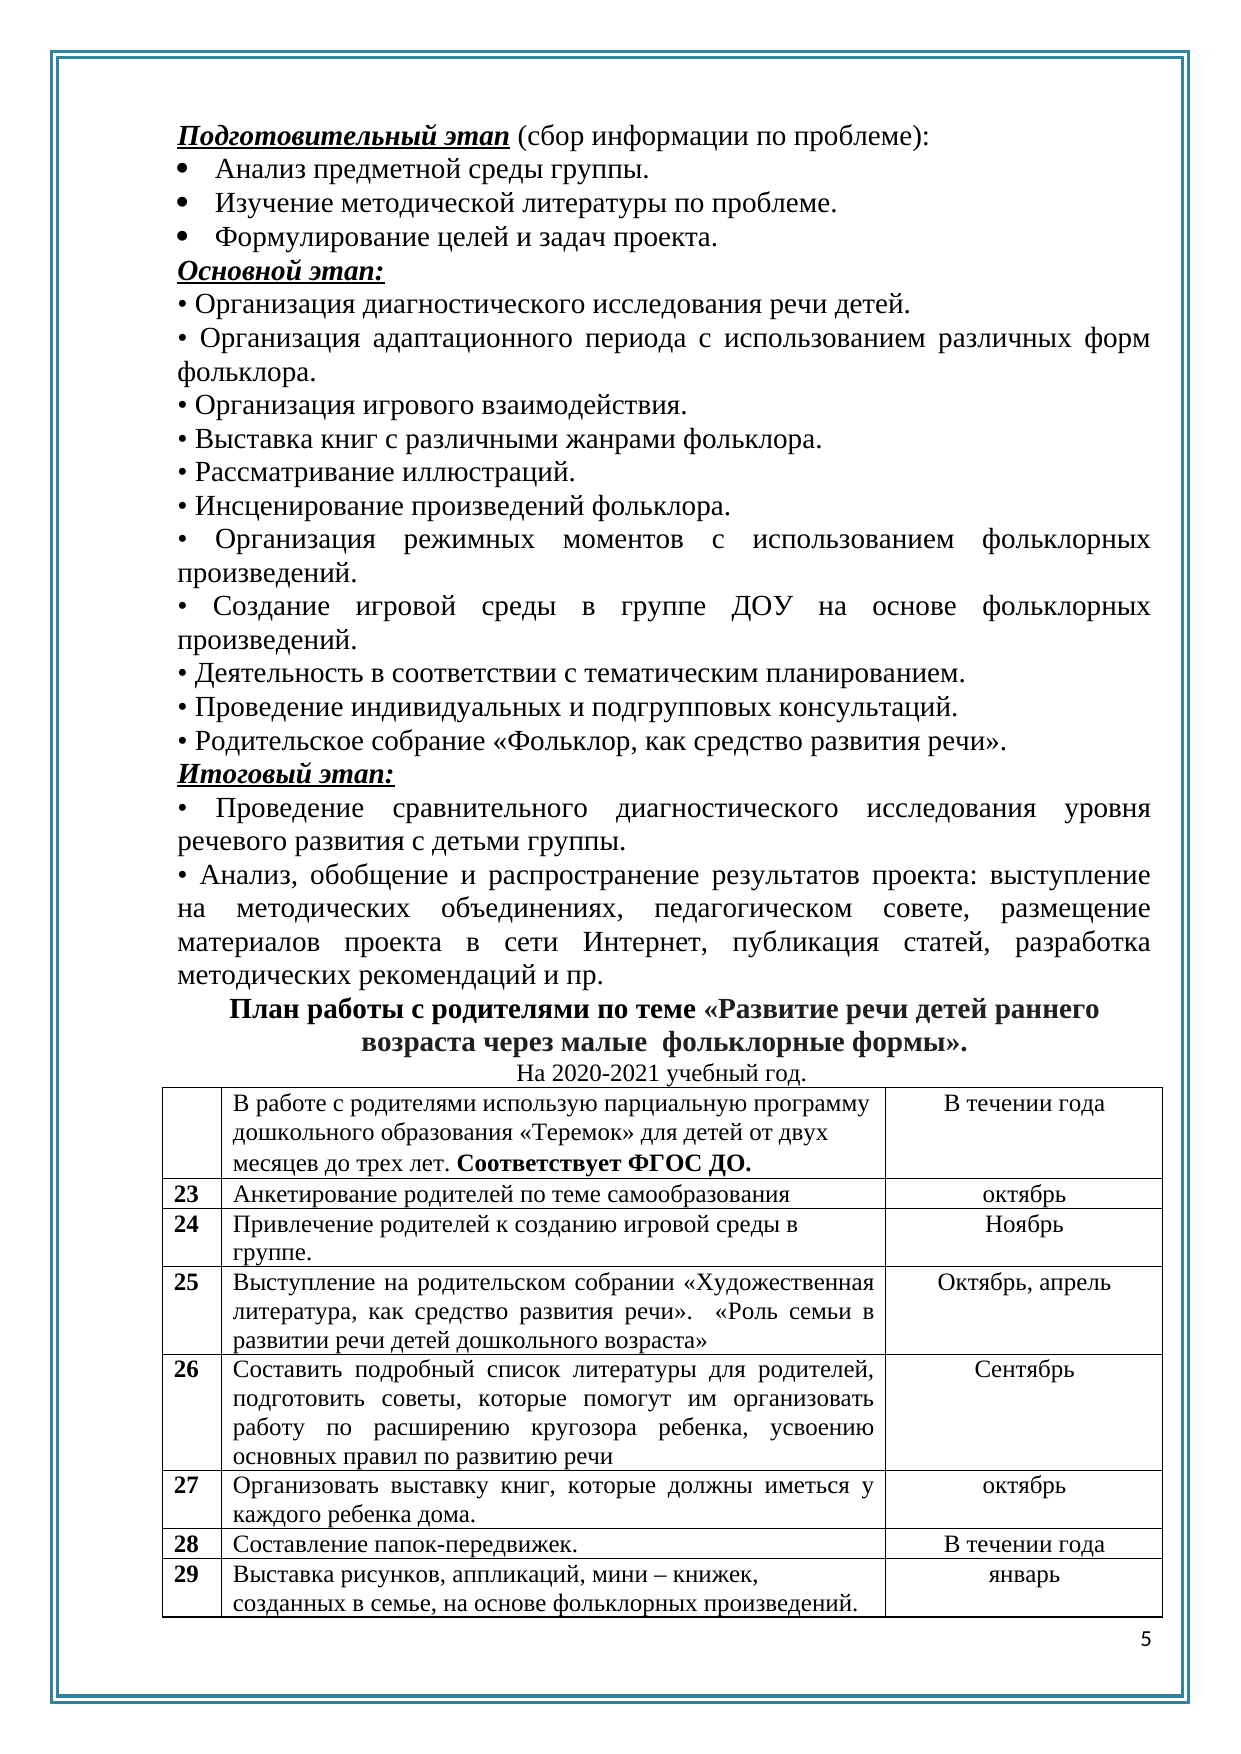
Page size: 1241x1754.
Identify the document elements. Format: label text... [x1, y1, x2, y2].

list Анализ предметной среды группы. [177, 152, 1152, 185]
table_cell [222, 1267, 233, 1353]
table_header [163, 1088, 221, 1178]
text • Анализ, обобщение и распространение результатов проекта: выступление на методических объединениях, педагогическом совете, размещение материалов проекта в сети Интернет, публикация статей, разработка методических рекомендаций и пр. [177, 857, 1152, 991]
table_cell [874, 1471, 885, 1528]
table_cell Октябрь, апрель [886, 1267, 1162, 1353]
table_cell Ноябрь [886, 1209, 1162, 1266]
text • Проведение сравнительного диагностического исследования уровня речевого развития с детьми группы. [177, 790, 1152, 857]
table_cell 27 [163, 1471, 221, 1528]
text Основной этап: [177, 253, 1152, 287]
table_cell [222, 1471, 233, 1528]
text • Инсценирование произведений фольклора. [177, 488, 1152, 521]
table_cell Сентябрь [886, 1355, 1162, 1469]
text • Организация диагностического исследования речи детей. [177, 287, 1152, 320]
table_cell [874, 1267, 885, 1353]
table_cell Привлечение родителей к созданию игровой среды в группе. [222, 1209, 885, 1266]
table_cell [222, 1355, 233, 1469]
text • Выставка книг с различными жанрами фольклора. [177, 421, 1152, 454]
table_cell октябрь [886, 1179, 1162, 1208]
table_cell январь [886, 1559, 1162, 1616]
table_cell В течении года [886, 1529, 1162, 1558]
table_header В течении года [886, 1088, 1162, 1178]
table_cell 28 [163, 1529, 221, 1558]
table_cell 24 [163, 1209, 221, 1266]
table_cell Составление папок-передвижек. [222, 1529, 885, 1558]
text • Организация режимных моментов с использованием фольклорных произведений. [177, 521, 1152, 588]
table_header В работе с родителями использую парциальную программу дошкольного образования «Теремок» для детей от двух месяцев до трех лет. Соответствует ФГОС ДО. [222, 1088, 885, 1178]
table_cell 26 [163, 1355, 221, 1469]
text • Организация адаптационного периода с использованием различных форм фольклора. [177, 320, 1152, 387]
text • Организация игрового взаимодействия. [177, 387, 1152, 421]
text • Родительское собрание «Фольклор, как средство развития речи». [177, 723, 1152, 756]
table_cell октябрь [886, 1471, 1162, 1528]
table_cell Анкетирование родителей по теме самообразования [222, 1179, 885, 1208]
list Изучение методической литературы по проблеме. [177, 185, 1152, 219]
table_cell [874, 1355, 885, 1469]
text Подготовительный этап (сбор информации по проблеме): [177, 118, 1152, 152]
text • Деятельность в соответствии с тематическим планированием. [177, 656, 1152, 689]
text Итоговый этап: [177, 756, 1152, 790]
table_cell 25 [163, 1267, 221, 1353]
text • Рассматривание иллюстраций. [177, 454, 1152, 488]
table_cell 29 [163, 1559, 221, 1616]
text • Проведение индивидуальных и подгрупповых консультаций. [177, 689, 1152, 723]
text • Создание игровой среды в группе ДОУ на основе фольклорных произведений. [177, 588, 1152, 656]
text План работы с родителями по теме «Развитие речи детей раннего возраста через малые фольклорные формы». [177, 991, 1152, 1058]
table_cell 23 [163, 1179, 221, 1208]
list Формулирование целей и задач проекта. [177, 219, 1152, 253]
text На 2020-2021 учебный год. [177, 1058, 1152, 1087]
table_cell Выставка рисунков, аппликаций, мини – книжек, созданных в семье, на основе фольклорных произведений. [222, 1559, 885, 1616]
